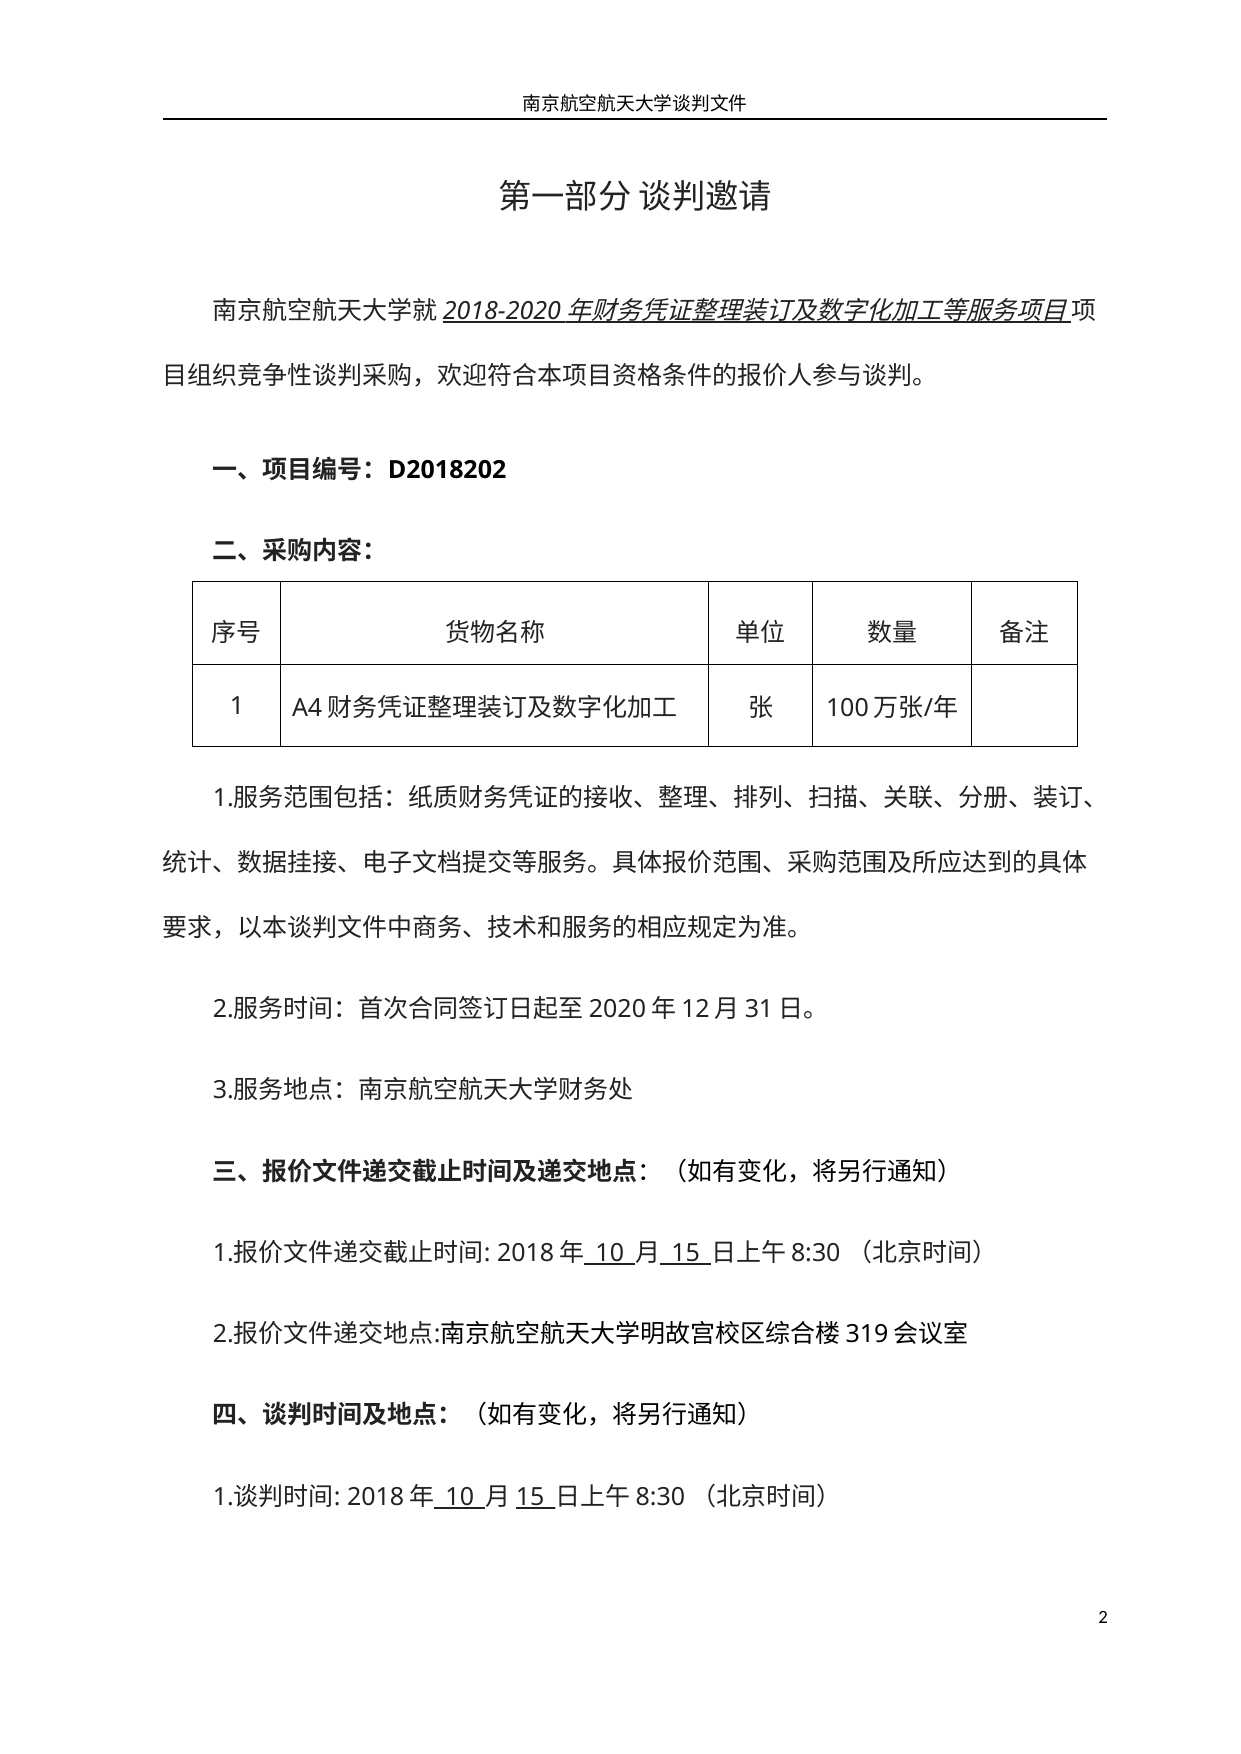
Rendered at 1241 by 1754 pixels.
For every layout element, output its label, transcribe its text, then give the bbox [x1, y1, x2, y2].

table_header 数量 [813, 582, 971, 663]
text 1.报价文件递交截止时间: 2018年_10_月_15_日上午8:30 （北京时间） [162, 1218, 1107, 1283]
table_header 序号 [193, 582, 280, 663]
table_cell 1 [193, 665, 280, 746]
table_cell 张 [709, 665, 812, 746]
text 1.服务范围包括：纸质财务凭证的接收、整理、排列、扫描、关联、分册、装订、统计、数据挂接、电子文档提交等服务。具体报价范围、采购范围及所应达到的具体要求，以本谈判文件中商务、技术和服务的相应规定为准。 [162, 763, 1107, 958]
text 南京航空航天大学就2018-2020年财务凭证整理装订及数字化加工等服务项目 项目组织竞争性谈判采购，欢迎符合本项目资格条件的报价人参与谈判。 [162, 276, 1107, 406]
text 2.报价文件递交地点:南京航空航天大学明故宫校区综合楼319会议室 [162, 1299, 1107, 1364]
text 二、采购内容： [162, 516, 1107, 581]
text 3.服务地点：南京航空航天大学财务处 [162, 1056, 1107, 1121]
text 三、报价文件递交截止时间及递交地点：（如有变化，将另行通知） [162, 1137, 1107, 1202]
table_cell A4财务凭证整理装订及数字化加工 [281, 665, 708, 746]
text 1.谈判时间: 2018年_10_月 15_日上午8:30 （北京时间） [162, 1462, 1107, 1527]
table_header 货物名称 [281, 582, 708, 663]
text 2.服务时间：首次合同签订日起至2020年12月31日。 [162, 974, 1107, 1039]
table_cell [972, 665, 1077, 746]
table_header 备注 [972, 582, 1077, 663]
table_header 单位 [709, 582, 812, 663]
text 一、项目编号：D2018202 [162, 435, 1107, 500]
text 四、谈判时间及地点：（如有变化，将另行通知） [162, 1381, 1107, 1446]
text 第一部分 谈判邀请 [162, 162, 1107, 227]
table_cell 100万张/年 [813, 665, 971, 746]
